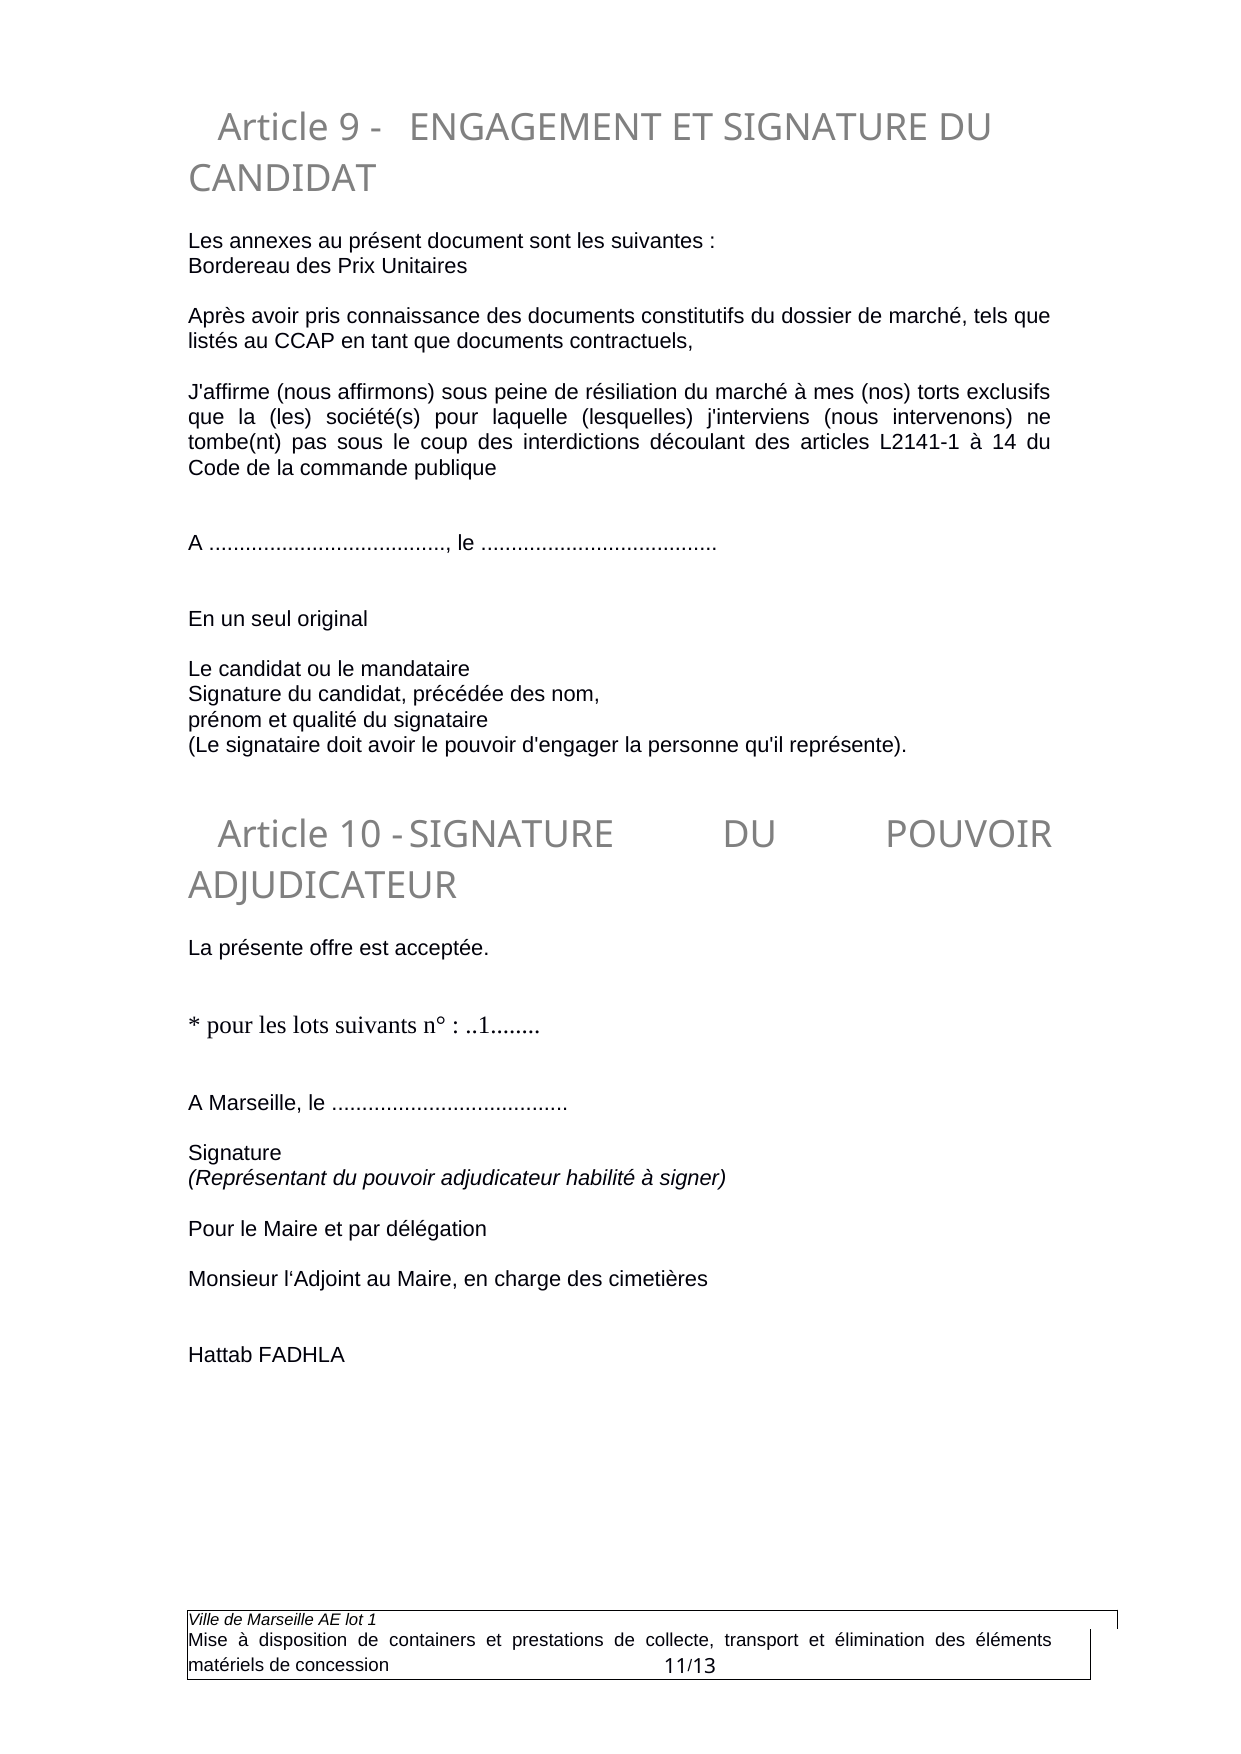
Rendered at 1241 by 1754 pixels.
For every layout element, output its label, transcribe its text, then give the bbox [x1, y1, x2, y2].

text J'affirme (nous affirmons) sous peine de résiliation du marché à mes (nos) torts exclusifs que la (les) société(s) pour laquelle (lesquelles) j'interviens (nous intervenons) ne tombe(nt) pas sous le coup des interdictions découlant des articles L2141-1 à 14 du Code de la commande publique [188, 379, 1052, 479]
text Monsieur l‘Adjoint au Maire, en charge des cimetières [188, 1266, 1052, 1291]
text Les annexes au présent document sont les suivantes : [188, 227, 1052, 253]
text A ......................................., le ....................................... [188, 530, 1052, 555]
text (Représentant du pouvoir adjudicateur habilité à signer) [188, 1165, 1052, 1190]
text prénom et qualité du signataire [188, 706, 1052, 732]
text Le candidat ou le mandataire [188, 656, 1052, 681]
text Hattab FADHLA [188, 1341, 1052, 1367]
text En un seul original [188, 606, 1052, 631]
text * pour les lots suivants n° : ..1........ [188, 1010, 1052, 1039]
text Signature [188, 1140, 1052, 1165]
text Pour le Maire et par délégation [188, 1215, 1052, 1241]
text Signature du candidat, précédée des nom, [188, 681, 1052, 706]
text La présente offre est acceptée. [188, 934, 1052, 960]
text Bordereau des Prix Unitaires [188, 253, 1052, 278]
text Après avoir pris connaissance des documents constitutifs du dossier de marché, tels que listés au CCAP en tant que documents contractuels, [188, 303, 1052, 353]
subtitle SIGNATURE DU POUVOIR ADJUDICATEUR [188, 807, 1052, 909]
text (Le signataire doit avoir le pouvoir d'engager la personne qu'il représente). [188, 732, 1052, 757]
subtitle ENGAGEMENT ET SIGNATURE DU CANDIDAT [188, 100, 1052, 202]
text A Marseille, le ....................................... [188, 1089, 1052, 1114]
